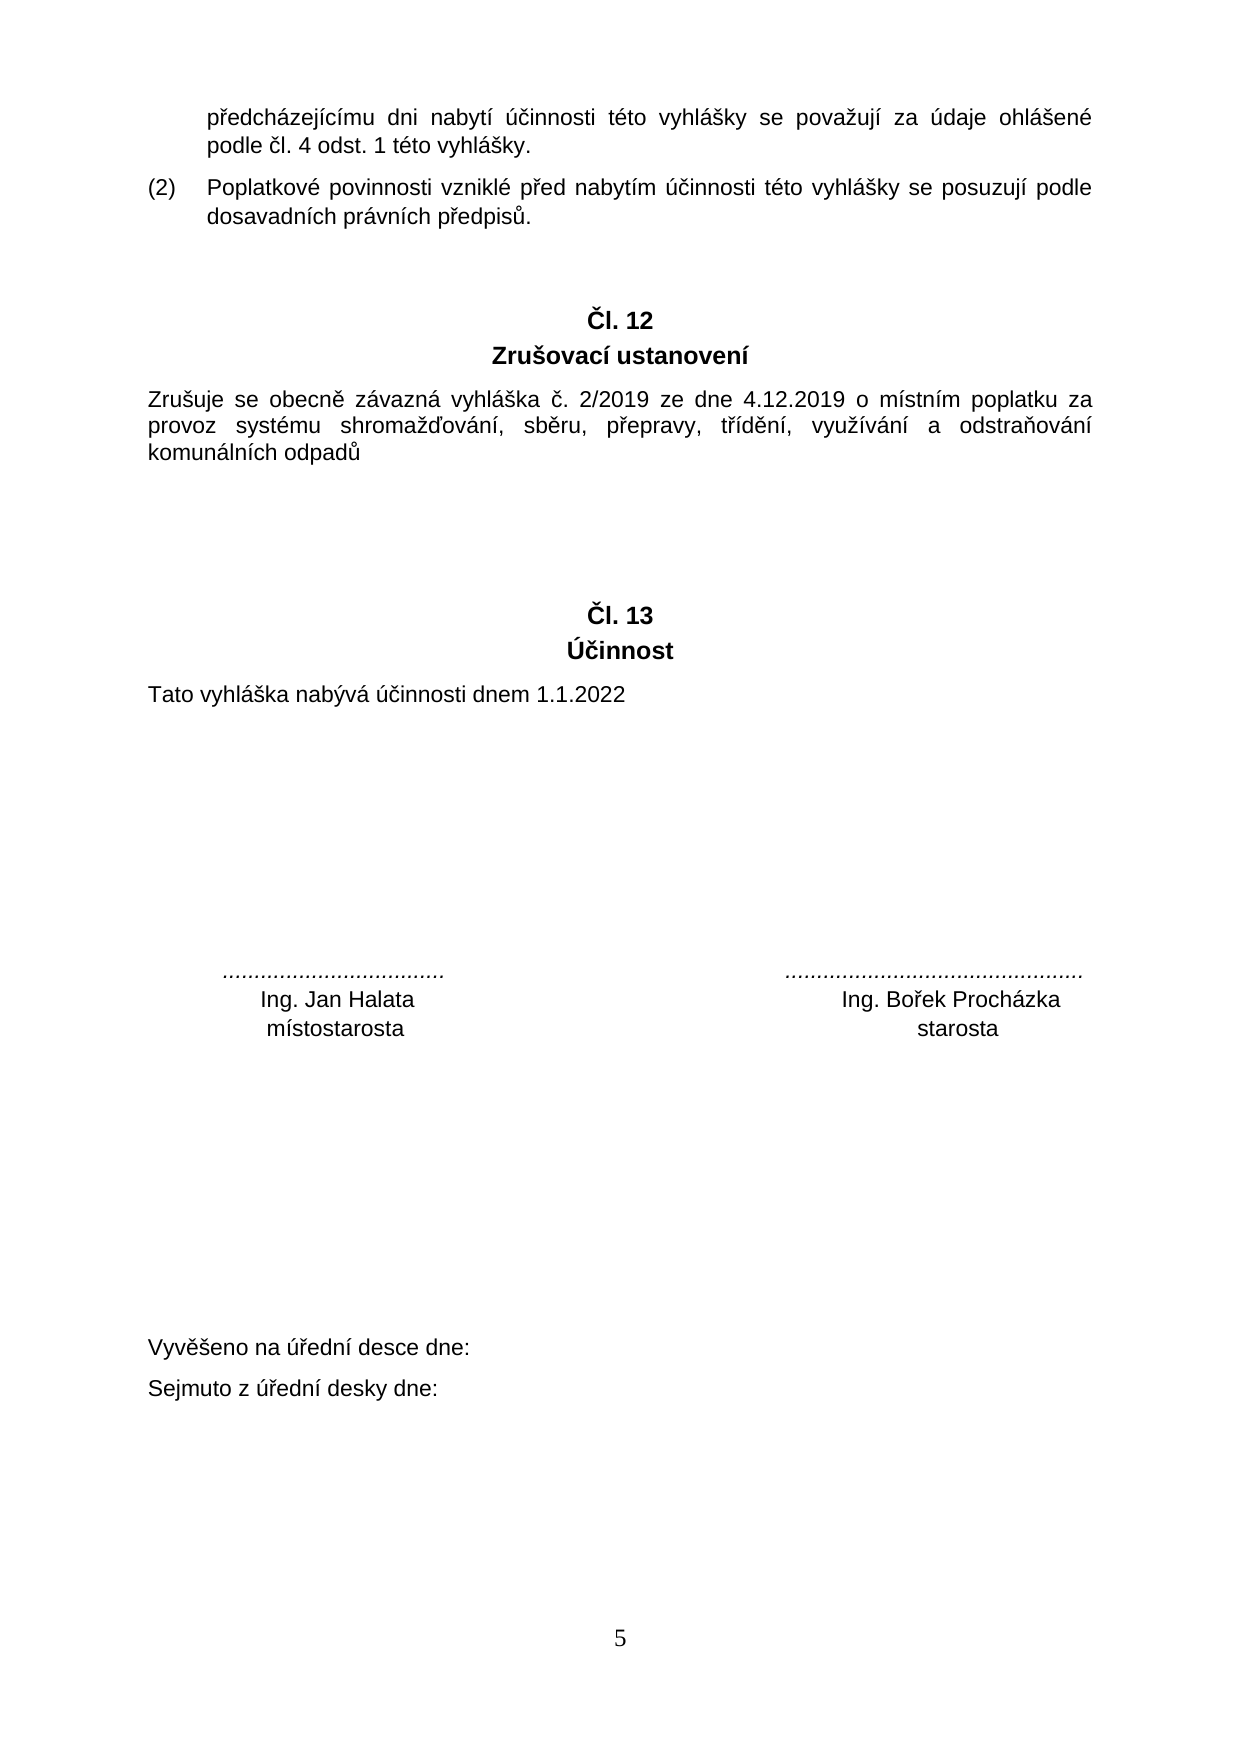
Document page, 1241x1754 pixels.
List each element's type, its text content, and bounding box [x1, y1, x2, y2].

text Tato vyhláška nabývá účinnosti dnem 1.1.2022 [148, 681, 1093, 707]
text místostarosta starosta [148, 1014, 1093, 1041]
text Vyvěšeno na úřední desce dne: [148, 1334, 1093, 1360]
text Zrušuje se obecně závazná vyhláška č. 2/2019 ze dne 4.12.2019 o místním poplatku za provoz systému shromažďování, sběru, přepravy, třídění, využívání a odstraňování komunálních odpadů [148, 386, 1093, 465]
text Ing. Jan Halata Ing. Bořek Procházka [148, 986, 1093, 1012]
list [148, 103, 1093, 159]
text Zrušovací ustanovení [148, 341, 1093, 369]
text Čl. 13 [148, 601, 1093, 629]
list Poplatkové povinnosti vzniklé před nabytím účinnosti této vyhlášky se posuzují podle dosavadních právních předpisů. [148, 174, 1093, 229]
text Sejmuto z úřední desky dne: [148, 1375, 1093, 1401]
text Čl. 12 [148, 306, 1093, 334]
text Účinnost [148, 636, 1093, 664]
text ................................... ............................................... [148, 957, 1093, 983]
